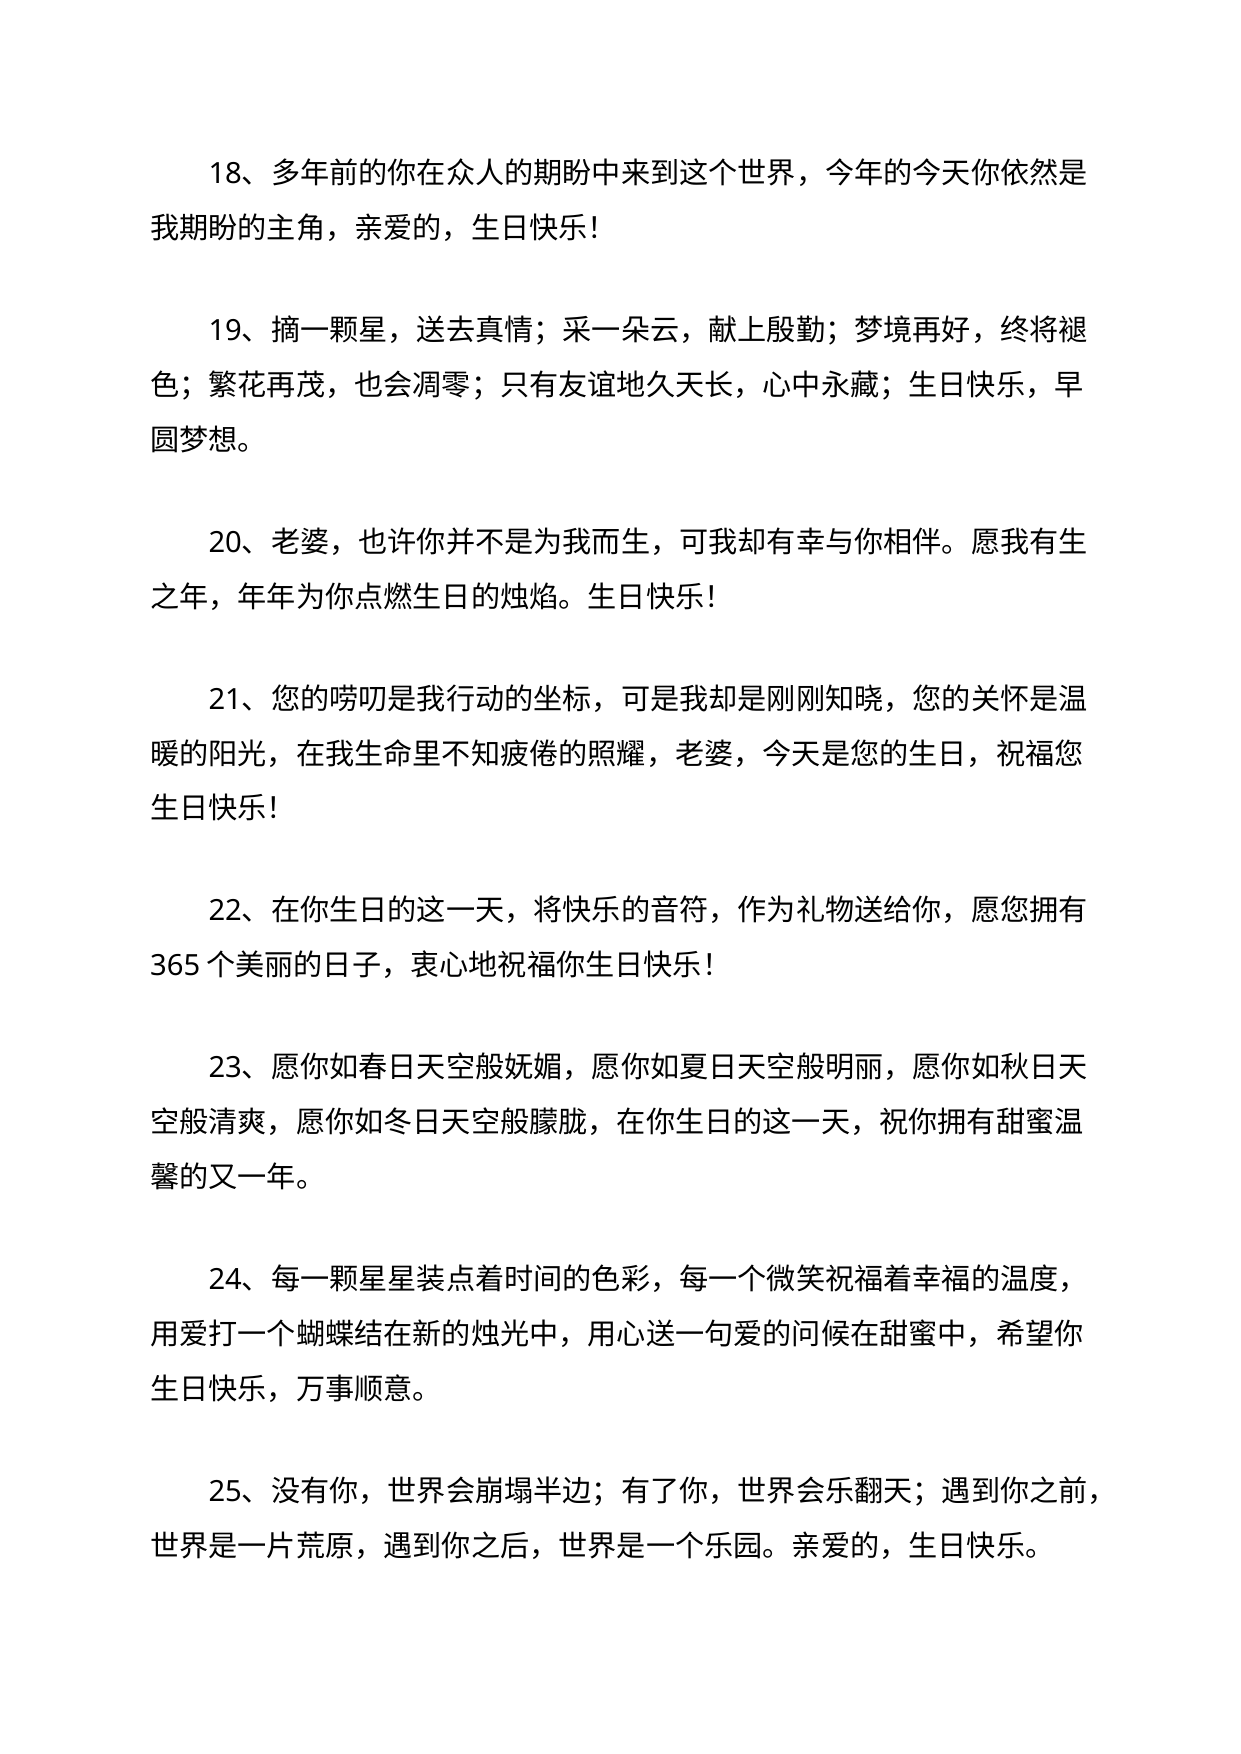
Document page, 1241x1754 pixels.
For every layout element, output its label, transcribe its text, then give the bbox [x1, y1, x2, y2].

text 18、多年前的你在众人的期盼中来到这个世界，今年的今天你依然是我期盼的主角，亲爱的，生日快乐！ [150, 150, 1090, 247]
text 21、您的唠叨是我行动的坐标，可是我却是刚刚知晓，您的关怀是温暖的阳光，在我生命里不知疲倦的照耀，老婆，今天是您的生日，祝福您生日快乐！ [150, 675, 1090, 827]
text 24、每一颗星星装点着时间的色彩，每一个微笑祝福着幸福的温度，用爱打一个蝴蝶结在新的烛光中，用心送一句爱的问候在甜蜜中，希望你生日快乐，万事顺意。 [150, 1256, 1090, 1408]
text 25、没有你，世界会崩塌半边；有了你，世界会乐翻天；遇到你之前，世界是一片荒原，遇到你之后，世界是一个乐园。亲爱的，生日快乐。 [150, 1467, 1090, 1564]
text 22、在你生日的这一天，将快乐的音符，作为礼物送给你，愿您拥有365个美丽的日子，衷心地祝福你生日快乐！ [150, 887, 1090, 984]
text 23、愿你如春日天空般妩媚，愿你如夏日天空般明丽，愿你如秋日天空般清爽，愿你如冬日天空般朦胧，在你生日的这一天，祝你拥有甜蜜温馨的又一年。 [150, 1044, 1090, 1196]
text 19、摘一颗星，送去真情；采一朵云，献上殷勤；梦境再好，终将褪色；繁花再茂，也会凋零；只有友谊地久天长，心中永藏；生日快乐，早圆梦想。 [150, 307, 1090, 459]
text 20、老婆，也许你并不是为我而生，可我却有幸与你相伴。愿我有生之年，年年为你点燃生日的烛焰。生日快乐！ [150, 518, 1090, 616]
